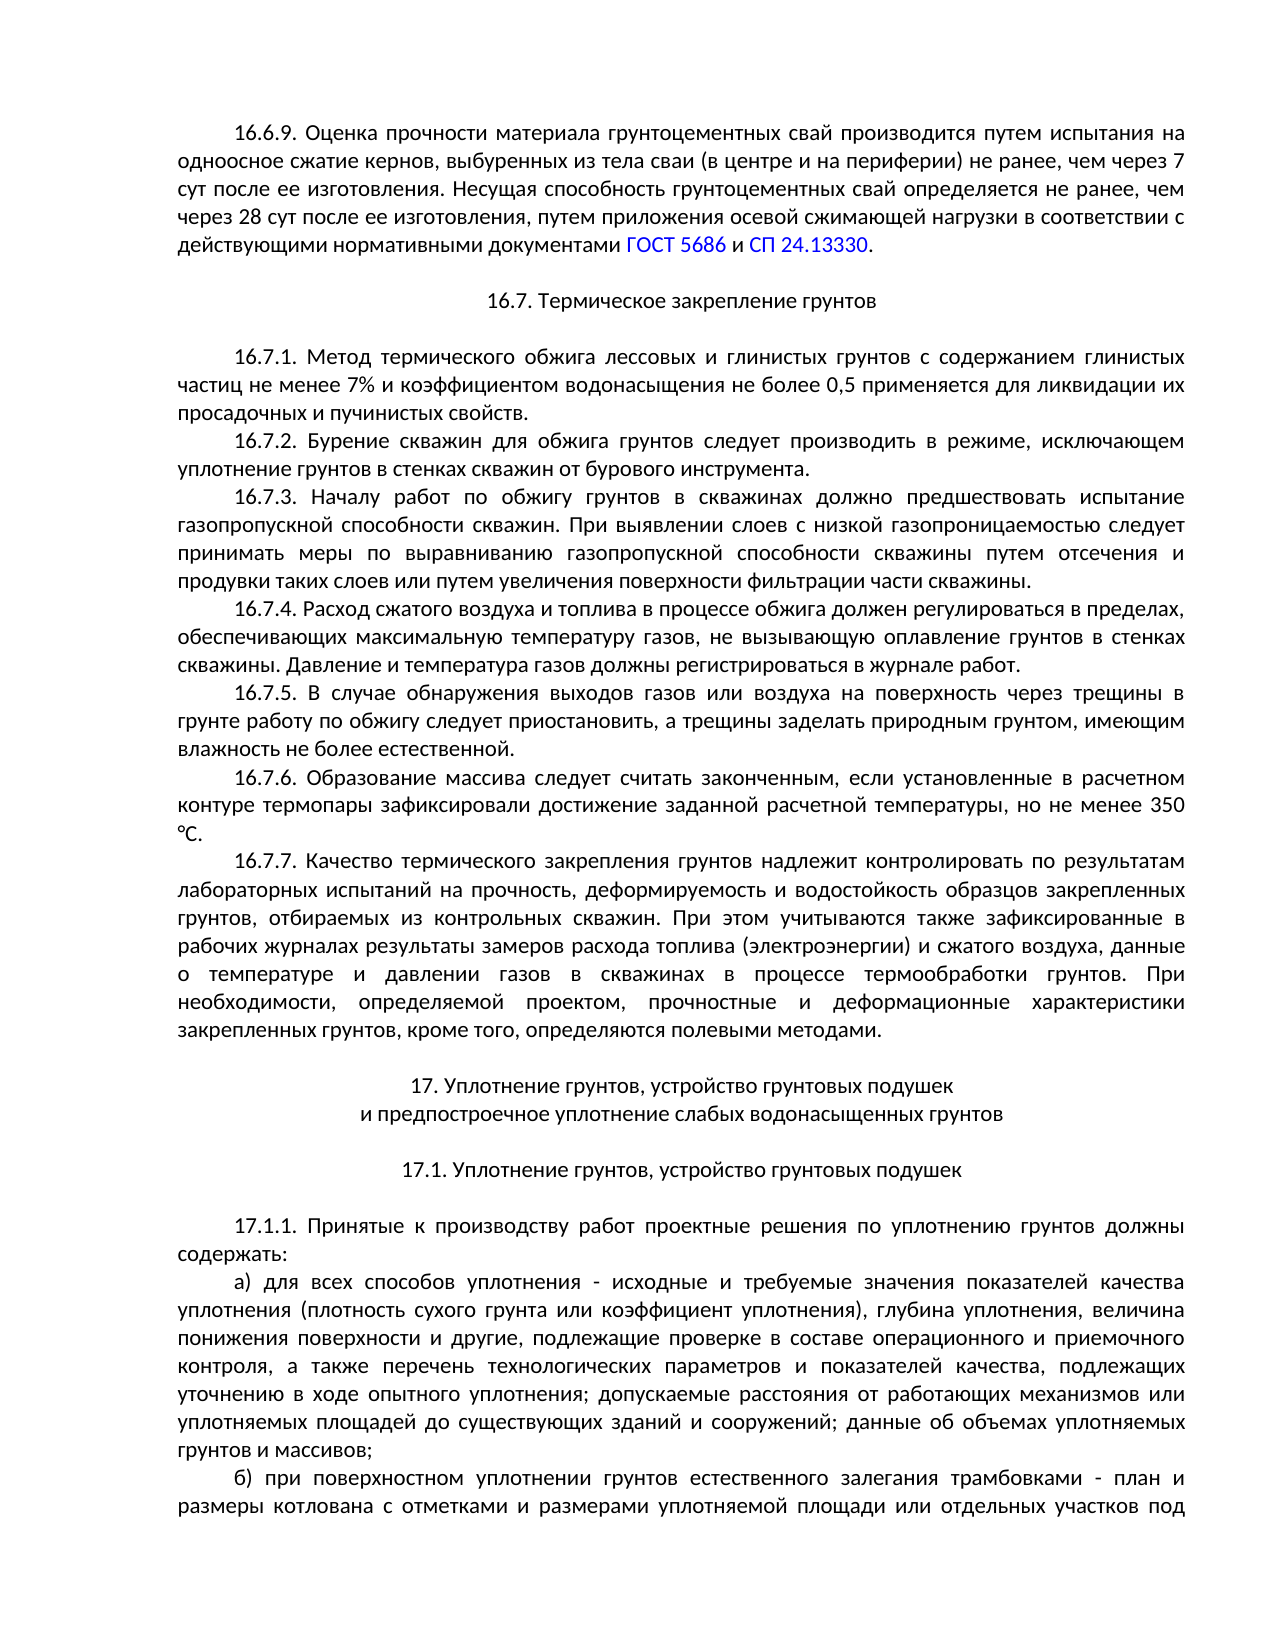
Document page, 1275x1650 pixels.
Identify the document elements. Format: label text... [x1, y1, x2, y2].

text 16.7.5. В случае обнаружения выходов газов или воздуха на поверхность через трещины в грунте работу по обжигу следует приостановить, а трещины заделать природным грунтом, имеющим влажность не более естественной. [177, 678, 1186, 763]
text 17. Уплотнение грунтов, устройство грунтовых подушек [177, 1071, 1186, 1099]
text 16.7.3. Началу работ по обжигу грунтов в скважинах должно предшествовать испытание газопропускной способности скважин. При выявлении слоев с низкой газопроницаемостью следует принимать меры по выравниванию газопропускной способности скважины путем отсечения и продувки таких слоев или путем увеличения поверхности фильтрации части скважины. [177, 482, 1186, 594]
text 16.7.2. Бурение скважин для обжига грунтов следует производить в режиме, исключающем уплотнение грунтов в стенках скважин от бурового инструмента. [177, 426, 1186, 482]
text а) для всех способов уплотнения - исходные и требуемые значения показателей качества уплотнения (плотность сухого грунта или коэффициент уплотнения), глубина уплотнения, величина понижения поверхности и другие, подлежащие проверке в составе операционного и приемочного контроля, а также перечень технологических параметров и показателей качества, подлежащих уточнению в ходе опытного уплотнения; допускаемые расстояния от работающих механизмов или уплотняемых площадей до существующих зданий и сооружений; данные об объемах уплотняемых грунтов и массивов; [177, 1267, 1186, 1463]
text 17.1.1. Принятые к производству работ проектные решения по уплотнению грунтов должны содержать: [177, 1211, 1186, 1267]
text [177, 1463, 1186, 1519]
text 16.7. Термическое закрепление грунтов [177, 286, 1186, 314]
text 16.6.9. Оценка прочности материала грунтоцементных свай производится путем испытания на одноосное сжатие кернов, выбуренных из тела сваи (в центре и на периферии) не ранее, чем через 7 сут после ее изготовления. Несущая способность грунтоцементных свай определяется не ранее, чем через 28 сут после ее изготовления, путем приложения осевой сжимающей нагрузки в соответствии с действующими нормативными документами ГОСТ 5686 и СП 24.13330. [177, 118, 1186, 258]
text и предпостроечное уплотнение слабых водонасыщенных грунтов [177, 1099, 1186, 1127]
text 17.1. Уплотнение грунтов, устройство грунтовых подушек [177, 1155, 1186, 1183]
text 16.7.6. Образование массива следует считать законченным, если установленные в расчетном контуре термопары зафиксировали достижение заданной расчетной температуры, но не менее 350 °C. [177, 763, 1186, 847]
text 16.7.1. Метод термического обжига лессовых и глинистых грунтов с содержанием глинистых частиц не менее 7% и коэффициентом водонасыщения не более 0,5 применяется для ликвидации их просадочных и пучинистых свойств. [177, 342, 1186, 426]
text 16.7.4. Расход сжатого воздуха и топлива в процессе обжига должен регулироваться в пределах, обеспечивающих максимальную температуру газов, не вызывающую оплавление грунтов в стенках скважины. Давление и температура газов должны регистрироваться в журнале работ. [177, 594, 1186, 678]
text 16.7.7. Качество термического закрепления грунтов надлежит контролировать по результатам лабораторных испытаний на прочность, деформируемость и водостойкость образцов закрепленных грунтов, отбираемых из контрольных скважин. При этом учитываются также зафиксированные в рабочих журналах результаты замеров расхода топлива (электроэнергии) и сжатого воздуха, данные о температуре и давлении газов в скважинах в процессе термообработки грунтов. При необходимости, определяемой проектом, прочностные и деформационные характеристики закрепленных грунтов, кроме того, определяются полевыми методами. [177, 847, 1186, 1043]
